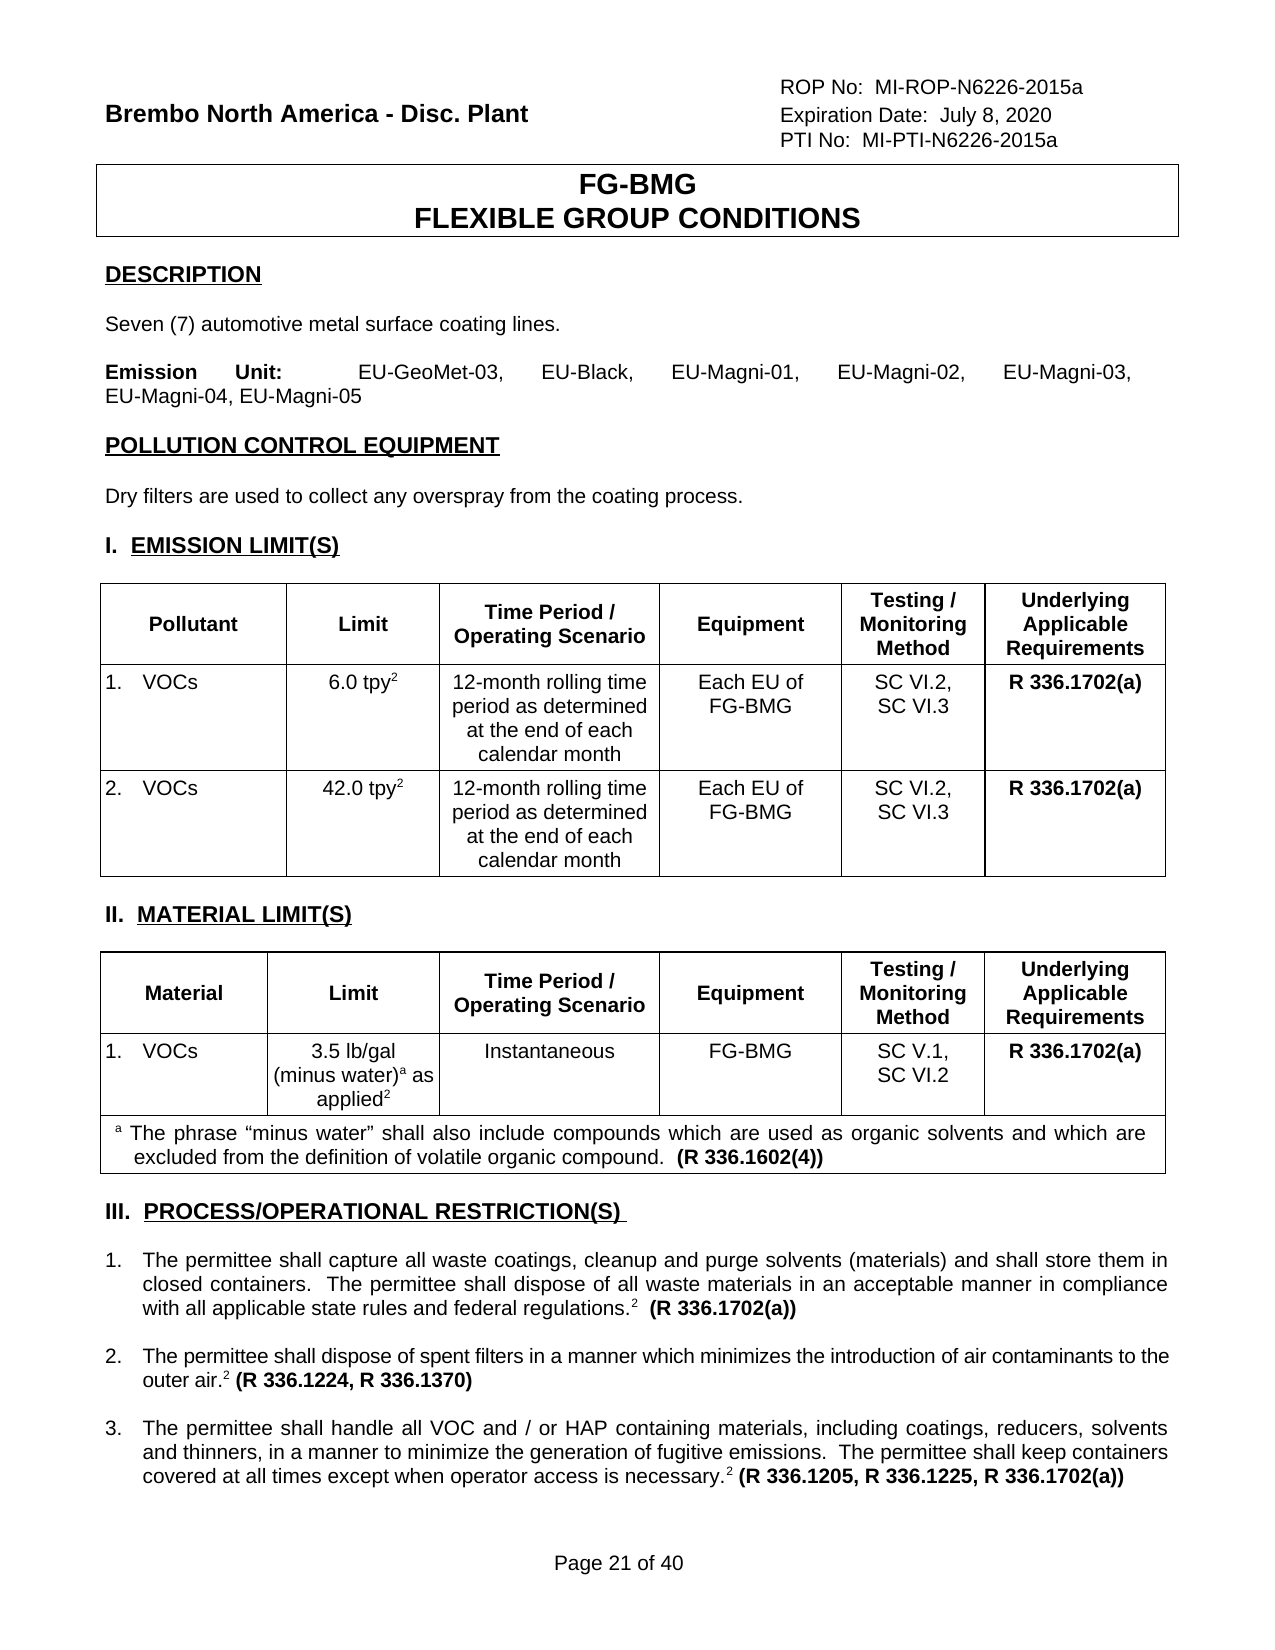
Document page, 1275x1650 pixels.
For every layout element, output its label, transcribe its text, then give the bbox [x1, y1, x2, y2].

table_header Time Period / Operating Scenario [440, 953, 659, 1033]
text DESCRIPTION [105, 261, 1170, 288]
table_cell 1. VOCs [101, 665, 286, 770]
text 1. The permittee shall capture all waste coatings, cleanup and purge solvents (materials) and shall store them in closed containers. The permittee shall dispose of all waste materials in an acceptable manner in compliance with all applicable state rules and federal regulations.2 (R 336.1702(a)) [105, 1248, 1170, 1320]
text POLLUTION CONTROL EQUIPMENT [105, 432, 1170, 458]
table_cell SC V.1, SC VI.2 [842, 1034, 984, 1115]
table_cell FG-BMG [660, 1034, 841, 1115]
table_header Limit [268, 953, 439, 1033]
table_cell R 336.1702(a) [986, 665, 1165, 770]
table_cell Instantaneous [440, 1034, 659, 1115]
table_cell 42.0 tpy2 [287, 771, 439, 876]
table_cell SC VI.2, SC VI.3 [842, 665, 984, 770]
table_header Testing / Monitoring Method [842, 584, 984, 664]
table_cell 2. VOCs [101, 771, 286, 876]
table_cell Each EU of FG-BMG [660, 771, 841, 876]
table_header Underlying Applicable Requirements [985, 953, 1165, 1033]
table_header Underlying Applicable Requirements [986, 584, 1165, 664]
table_header Equipment [660, 584, 841, 664]
table_cell a The phrase “minus water” shall also include compounds which are used as organic solvents and which are excluded from the definition of volatile organic compound. (R 336.1602(4)) [101, 1116, 1165, 1173]
text II. MATERIAL LIMIT(S) [105, 901, 1170, 927]
table_header Equipment [660, 953, 841, 1033]
text FLEXIBLE GROUP CONDITIONS [97, 198, 1178, 236]
table_cell 12-month rolling time period as determined at the end of each calendar month [440, 771, 659, 876]
text 2. The permittee shall dispose of spent filters in a manner which minimizes the introduction of air contaminants to the outer air.2 (R 336.1224, R 336.1370) [105, 1344, 1170, 1392]
text Seven (7) automotive metal surface coating lines. [105, 312, 1170, 336]
table_header Limit [287, 584, 439, 664]
table_cell R 336.1702(a) [985, 1034, 1165, 1115]
table_cell 1. VOCs [101, 1034, 267, 1115]
text 3. The permittee shall handle all VOC and / or HAP containing materials, including coatings, reducers, solvents and thinners, in a manner to minimize the generation of fugitive emissions. The permittee shall keep containers covered at all times except when operator access is necessary.2 (R 336.1205, R 336.1225, R 336.1702(a)) [105, 1416, 1170, 1488]
text Emission Unit: EU-GeoMet-03, EU-Black, EU-Magni-01, EU-Magni-02, EU-Magni-03, EU-Magni-04, EU-Magni-05 [105, 360, 1170, 408]
table_cell 12-month rolling time period as determined at the end of each calendar month [440, 665, 659, 770]
table_header Material [101, 953, 267, 1033]
text III. PROCESS/OPERATIONAL RESTRICTION(S) [105, 1198, 1170, 1224]
subtitle FG-BMG [97, 165, 1178, 198]
table_cell Each EU of FG-BMG [660, 665, 841, 770]
table_cell 3.5 lb/gal (minus water)a as applied2 [268, 1034, 439, 1115]
table_cell R 336.1702(a) [986, 771, 1165, 876]
text Dry filters are used to collect any overspray from the coating process. [105, 484, 1170, 508]
table_cell 6.0 tpy2 [287, 665, 439, 770]
table_header Testing / Monitoring Method [842, 953, 984, 1033]
text I. EMISSION LIMIT(S) [105, 532, 1170, 558]
table_cell SC VI.2, SC VI.3 [842, 771, 984, 876]
table_header Time Period / Operating Scenario [440, 584, 659, 664]
table_header Pollutant [101, 584, 286, 664]
